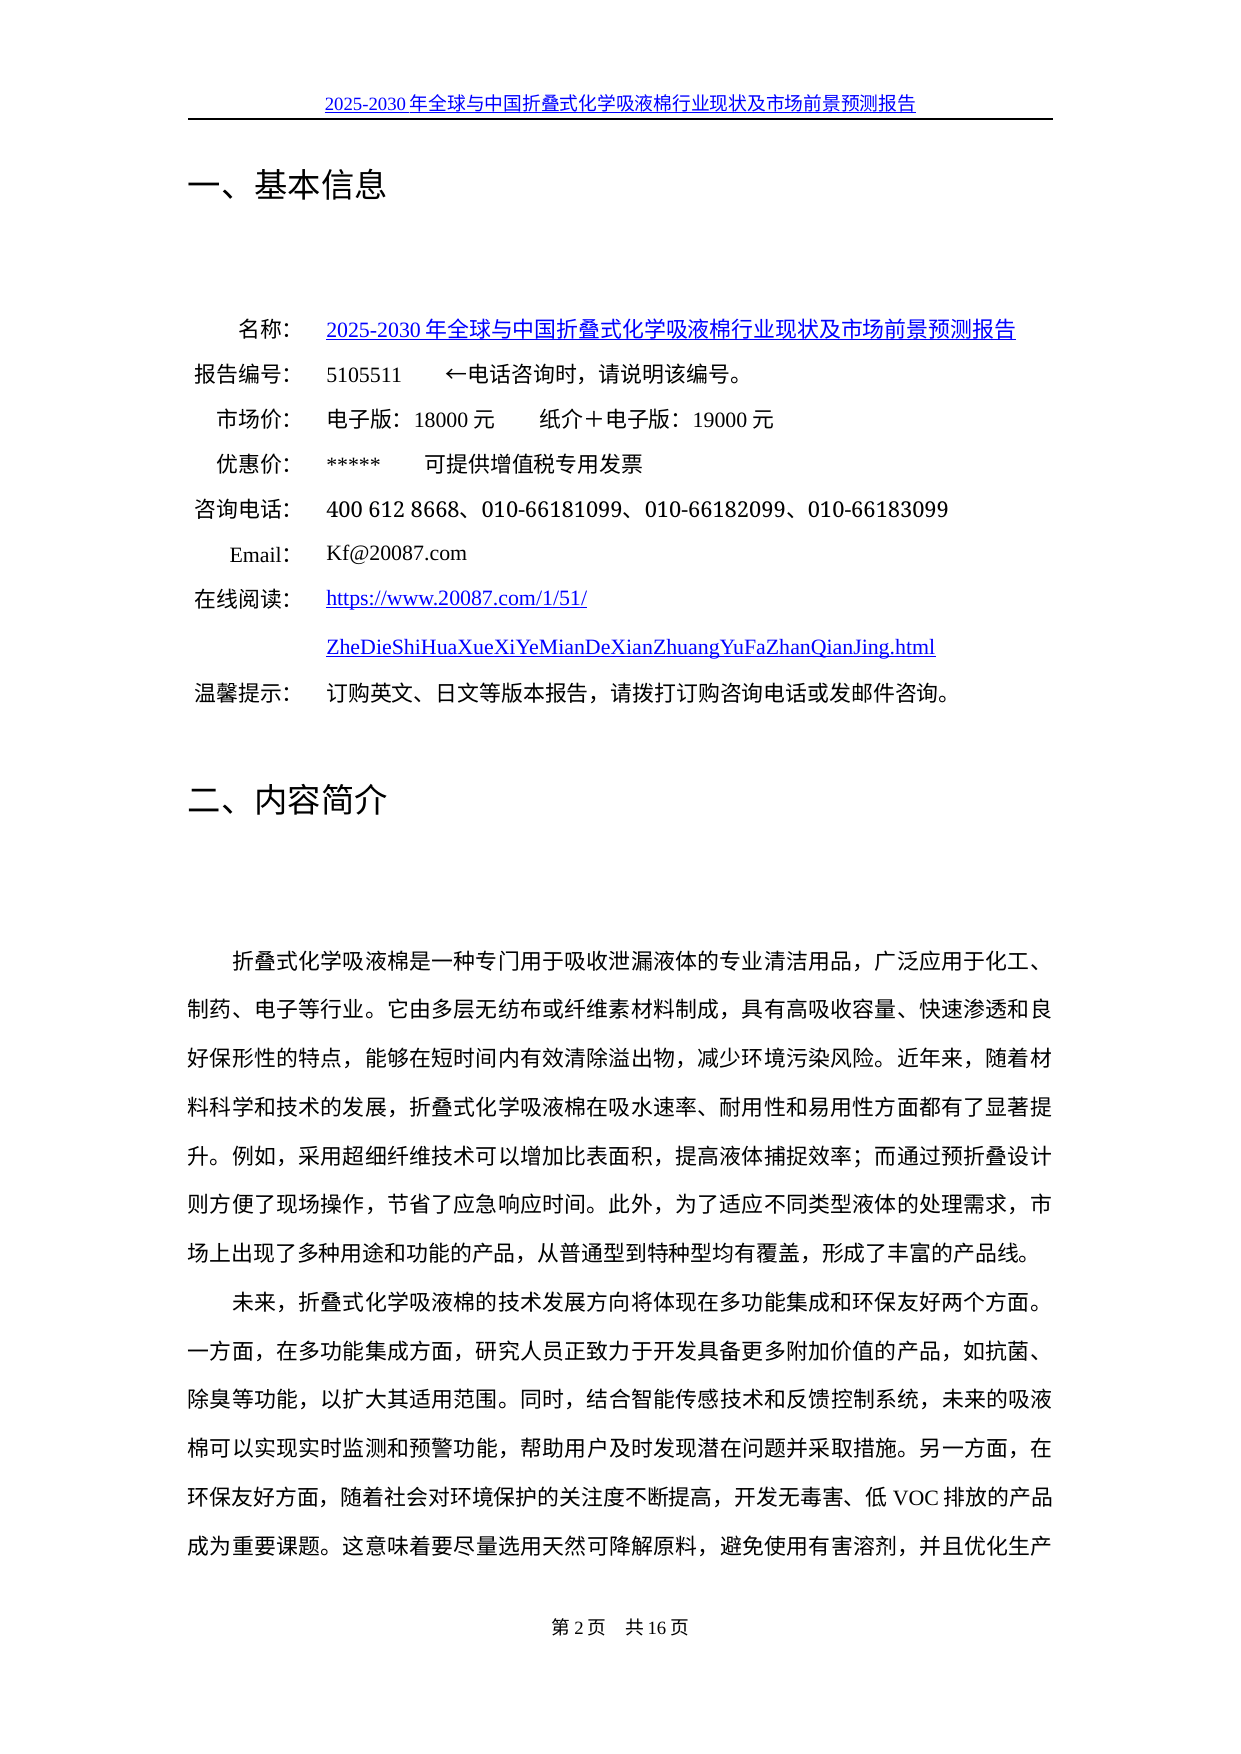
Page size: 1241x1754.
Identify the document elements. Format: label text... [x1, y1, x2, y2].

table_cell 5105511 ←电话咨询时，请说明该编号。 [315, 357, 1073, 402]
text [187, 943, 1053, 1561]
table_cell 咨询电话： [167, 492, 315, 537]
table_cell Kf@20087.com [315, 537, 1073, 582]
table_header 2025-2030年全球与中国折叠式化学吸液棉行业现状及市场前景预测报告 [315, 312, 1073, 357]
table_cell 优惠价： [167, 447, 315, 492]
table_header 名称： [167, 312, 315, 357]
table_cell 400 612 8668、010-66181099、010-66182099、010-66183099 [315, 492, 1073, 537]
table_cell 市场价： [167, 402, 315, 447]
table_cell 报告编号： [167, 357, 315, 402]
table_cell 在线阅读： [167, 582, 315, 675]
title 二、内容简介 [187, 766, 1053, 831]
title 一、基本信息 [187, 150, 1053, 215]
table_cell 电子版：18000 元 纸介＋电子版：19000 元 [315, 402, 1073, 447]
table_cell 温馨提示： [167, 675, 315, 720]
table_cell Email： [167, 537, 315, 582]
table_cell [315, 582, 1073, 675]
table_cell 订购英文、日文等版本报告，请拨打订购咨询电话或发邮件咨询。 [315, 675, 1073, 720]
table_cell ***** 可提供增值税专用发票 [315, 447, 1073, 492]
